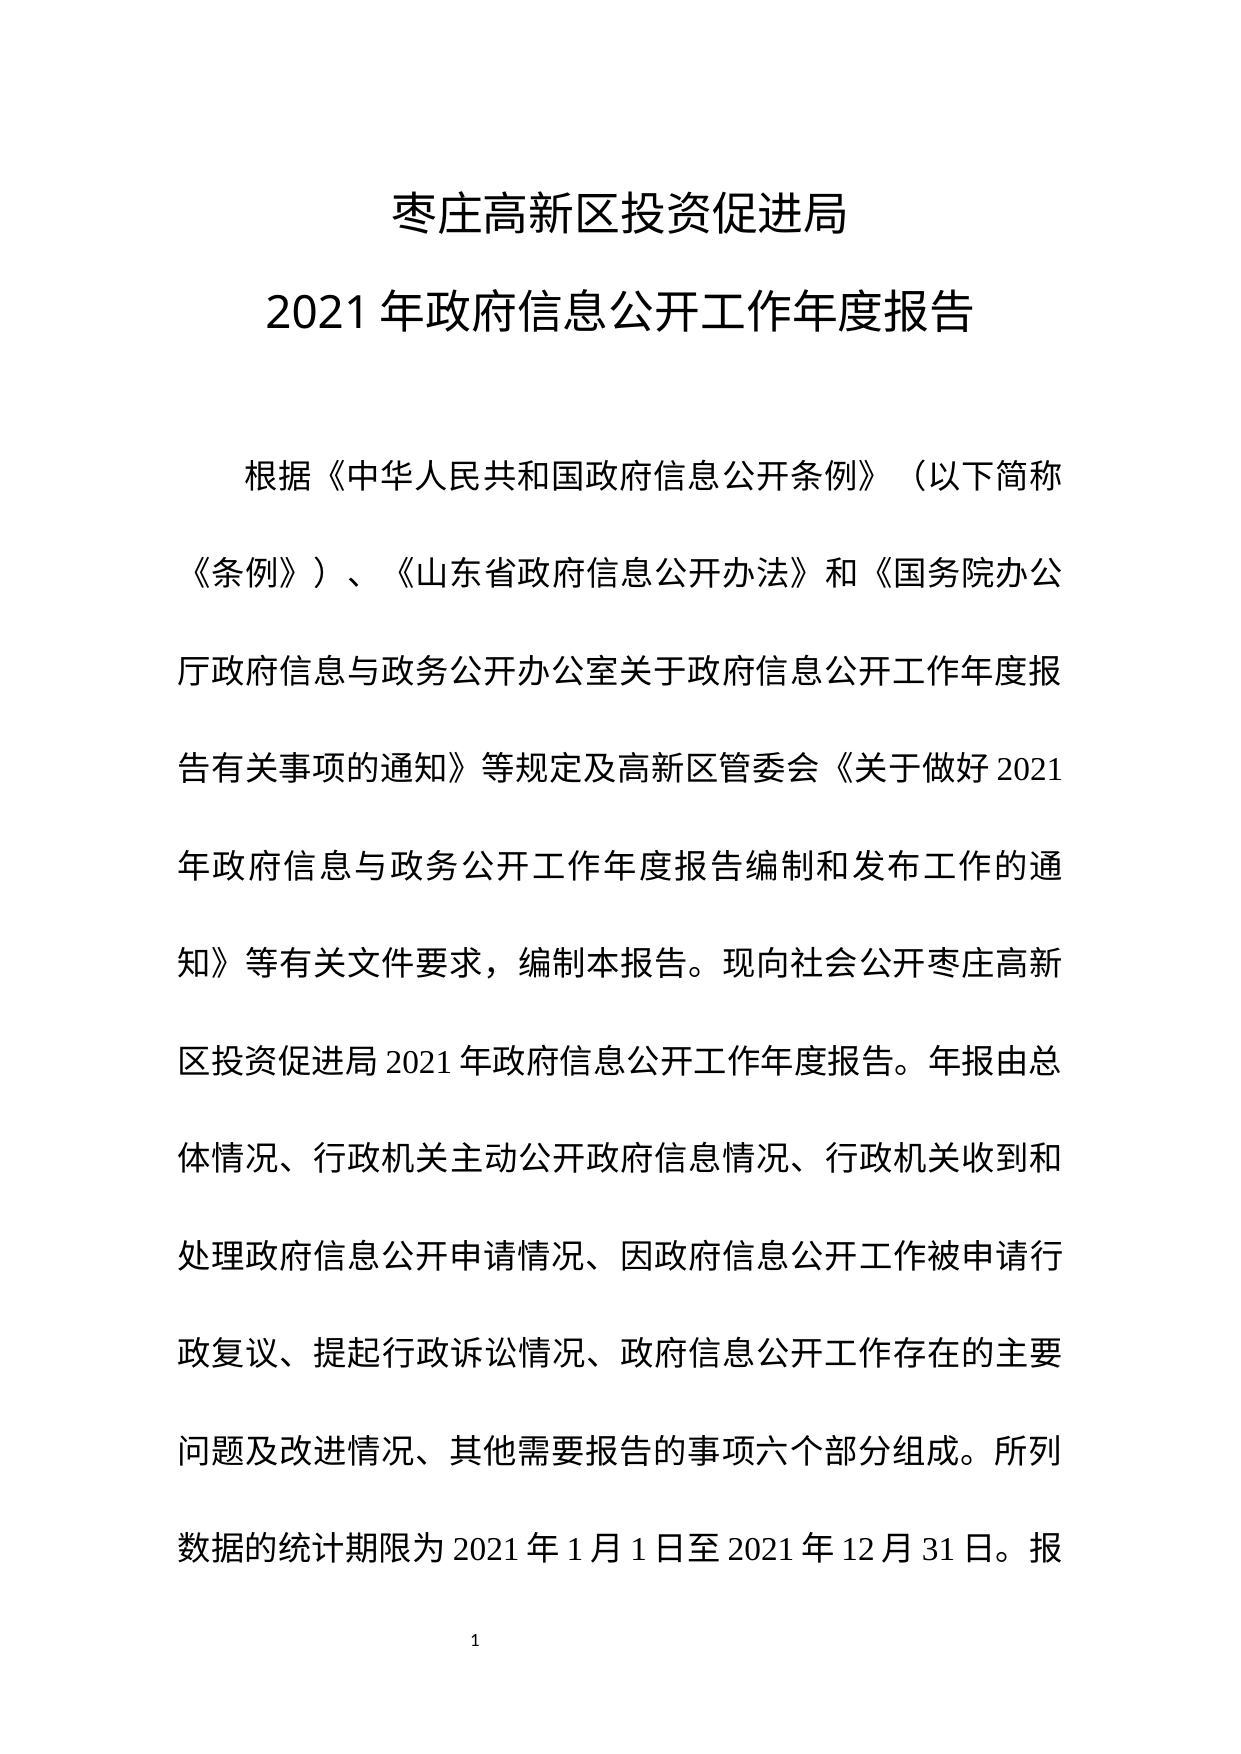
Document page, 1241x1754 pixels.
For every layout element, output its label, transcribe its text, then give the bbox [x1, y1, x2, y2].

text 枣庄高新区投资促进局 [177, 162, 1063, 259]
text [177, 693, 1063, 1579]
text 2021年政府信息公开工作年度报告 [177, 259, 1063, 357]
